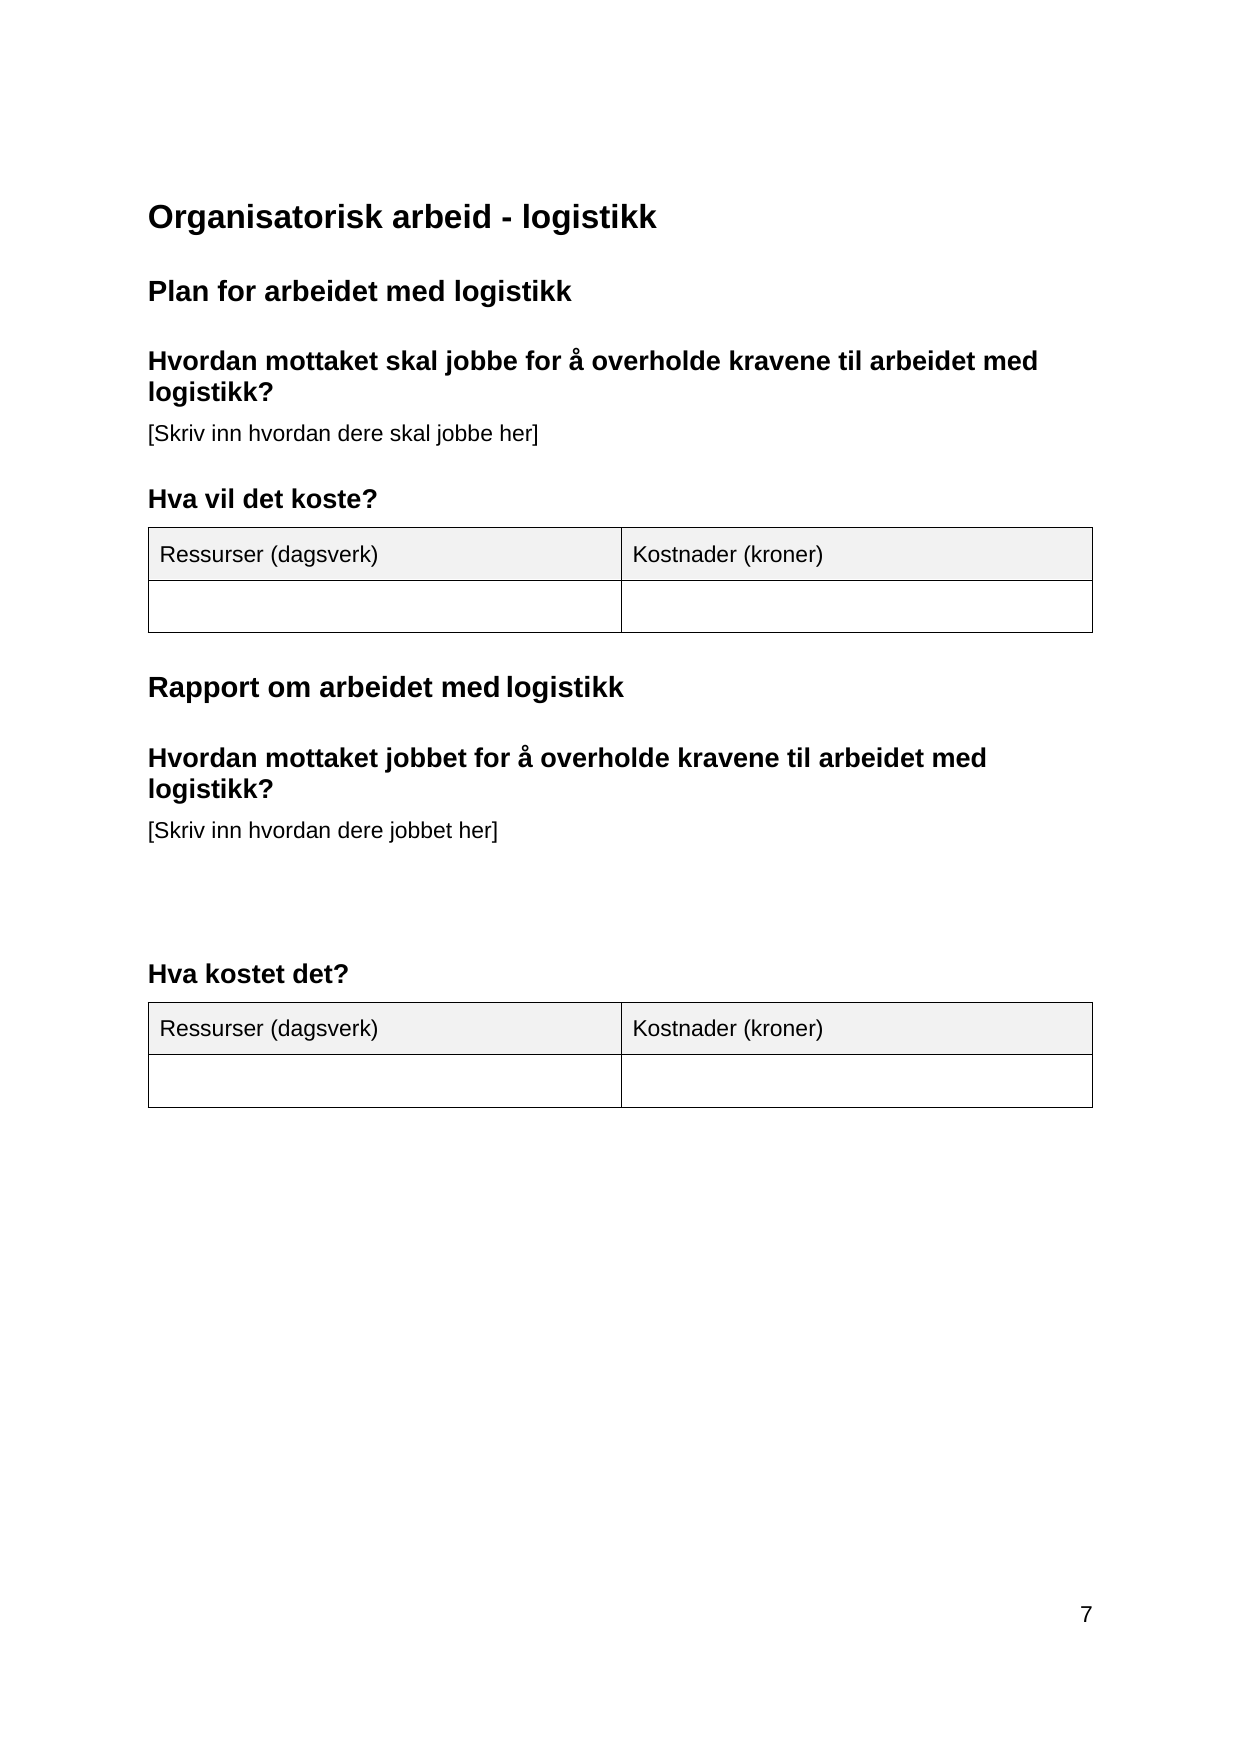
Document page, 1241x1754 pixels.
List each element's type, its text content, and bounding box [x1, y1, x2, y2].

table_cell [149, 581, 621, 632]
text [Skriv inn hvordan dere jobbet her] [148, 817, 1093, 843]
table_cell [622, 581, 1092, 632]
subtitle Plan for arbeidet med logistikk [148, 273, 1093, 307]
subtitle Organisatorisk arbeid - logistikk [148, 198, 1093, 236]
table_header Ressurser (dagsverk) [149, 528, 621, 579]
subtitle Hvordan mottaket skal jobbe for å overholde kravene til arbeidet med logistikk? [148, 344, 1093, 407]
subtitle Hvordan mottaket jobbet for å overholde kravene til arbeidet med logistikk? [148, 742, 1093, 804]
subtitle Rapport om arbeidet med logistikk [148, 671, 1093, 704]
text [Skriv inn hvordan dere skal jobbe her] [148, 419, 1093, 446]
table_header Kostnader (kroner) [622, 1003, 1092, 1054]
table_header Kostnader (kroner) [622, 528, 1092, 579]
table_cell [622, 1055, 1092, 1107]
table_cell [149, 1055, 621, 1107]
subtitle Hva vil det koste? [148, 483, 1093, 515]
subtitle Hva kostet det? [148, 958, 1093, 989]
table_header Ressurser (dagsverk) [149, 1003, 621, 1054]
